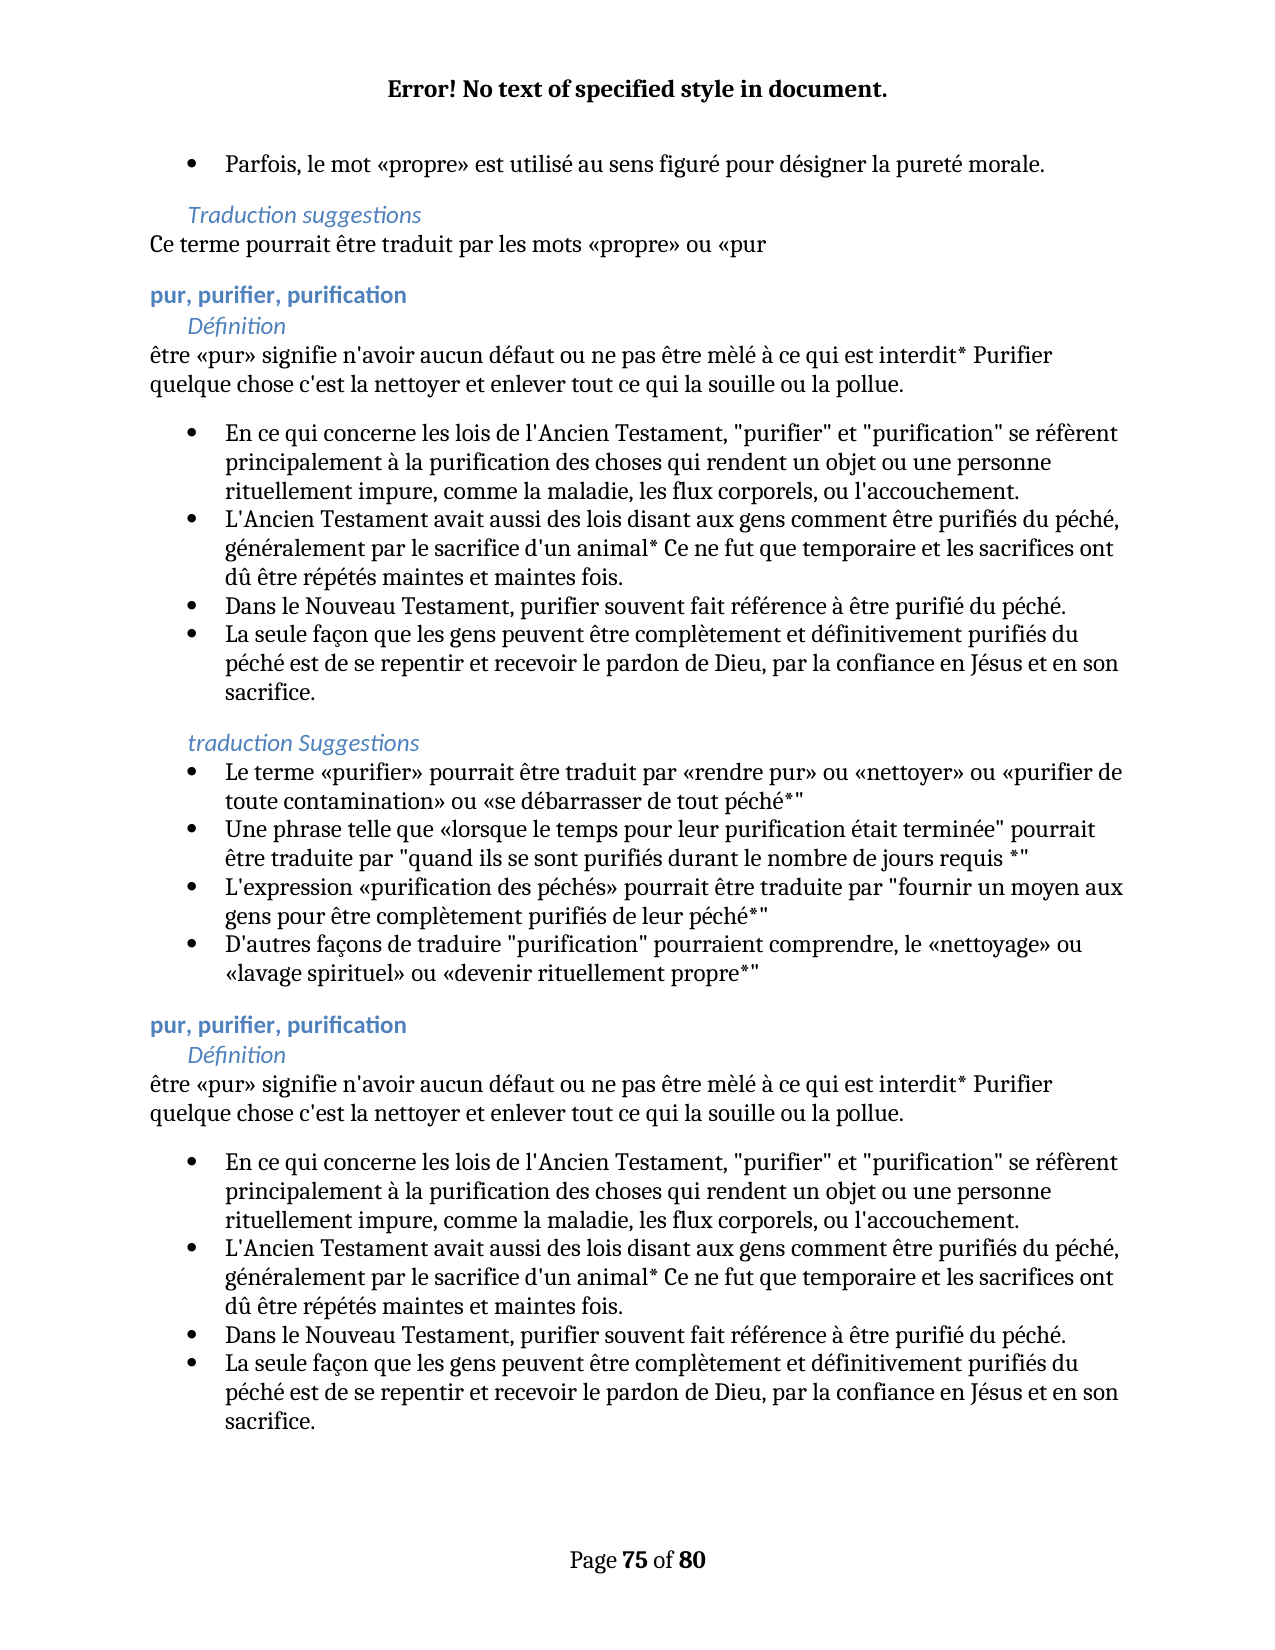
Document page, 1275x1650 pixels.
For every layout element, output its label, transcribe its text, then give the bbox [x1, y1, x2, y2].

list L'expression «purification des péchés» pourrait être traduite par "fournir un moyen aux gens pour être complètement purifiés de leur péché*" [187, 873, 1125, 930]
list D'autres façons de traduire "purification" pourraient comprendre, le «nettoyage» ou «lavage spirituel» ou «devenir rituellement propre*" [187, 930, 1125, 988]
subtitle traduction Suggestions [150, 727, 1125, 758]
list En ce qui concerne les lois de l'Ancien Testament, "purifier" et "purification" se réfèrent principalement à la purification des choses qui rendent un objet ou une personne rituellement impure, comme la maladie, les flux corporels, ou l'accouchement. [187, 1148, 1125, 1234]
list Dans le Nouveau Testament, purifier souvent fait référence à être purifié du péché. [187, 1321, 1125, 1349]
subtitle pur, purifier, purification [150, 1009, 1125, 1039]
list La seule façon que les gens peuvent être complètement et définitivement purifiés du péché est de se repentir et recevoir le pardon de Dieu, par la confiance en Jésus et en son sacrifice. [187, 620, 1125, 707]
list L'Ancien Testament avait aussi des lois disant aux gens comment être purifiés du péché, généralement par le sacrifice d'un animal* Ce ne fut que temporaire et les sacrifices ont dû être répétés maintes et maintes fois. [187, 1234, 1125, 1321]
list L'Ancien Testament avait aussi des lois disant aux gens comment être purifiés du péché, généralement par le sacrifice d'un animal* Ce ne fut que temporaire et les sacrifices ont dû être répétés maintes et maintes fois. [187, 505, 1125, 592]
list Le terme «purifier» pourrait être traduit par «rendre pur» ou «nettoyer» ou «purifier de toute contamination» ou «se débarrasser de tout péché*" [187, 758, 1125, 815]
list Une phrase telle que «lorsque le temps pour leur purification était terminée" pourrait être traduite par "quand ils se sont purifiés durant le nombre de jours requis *" [187, 815, 1125, 873]
subtitle Définition [150, 310, 1125, 341]
list Parfois, le mot «propre» est utilisé au sens figuré pour désigner la pureté morale. [187, 150, 1125, 179]
text Ce terme pourrait être traduit par les mots «propre» ou «pur [150, 230, 1125, 259]
list La seule façon que les gens peuvent être complètement et définitivement purifiés du péché est de se repentir et recevoir le pardon de Dieu, par la confiance en Jésus et en son sacrifice. [187, 1349, 1125, 1436]
text être «pur» signifie n'avoir aucun défaut ou ne pas être mèlé à ce qui est interdit* Purifier quelque chose c'est la nettoyer et enlever tout ce qui la souille ou la pollue. [150, 1070, 1125, 1127]
subtitle Traduction suggestions [150, 199, 1125, 230]
list En ce qui concerne les lois de l'Ancien Testament, "purifier" et "purification" se réfèrent principalement à la purification des choses qui rendent un objet ou une personne rituellement impure, comme la maladie, les flux corporels, ou l'accouchement. [187, 419, 1125, 505]
subtitle Définition [150, 1039, 1125, 1070]
list Dans le Nouveau Testament, purifier souvent fait référence à être purifié du péché. [187, 592, 1125, 620]
text être «pur» signifie n'avoir aucun défaut ou ne pas être mèlé à ce qui est interdit* Purifier quelque chose c'est la nettoyer et enlever tout ce qui la souille ou la pollue. [150, 341, 1125, 398]
subtitle pur, purifier, purification [150, 280, 1125, 310]
